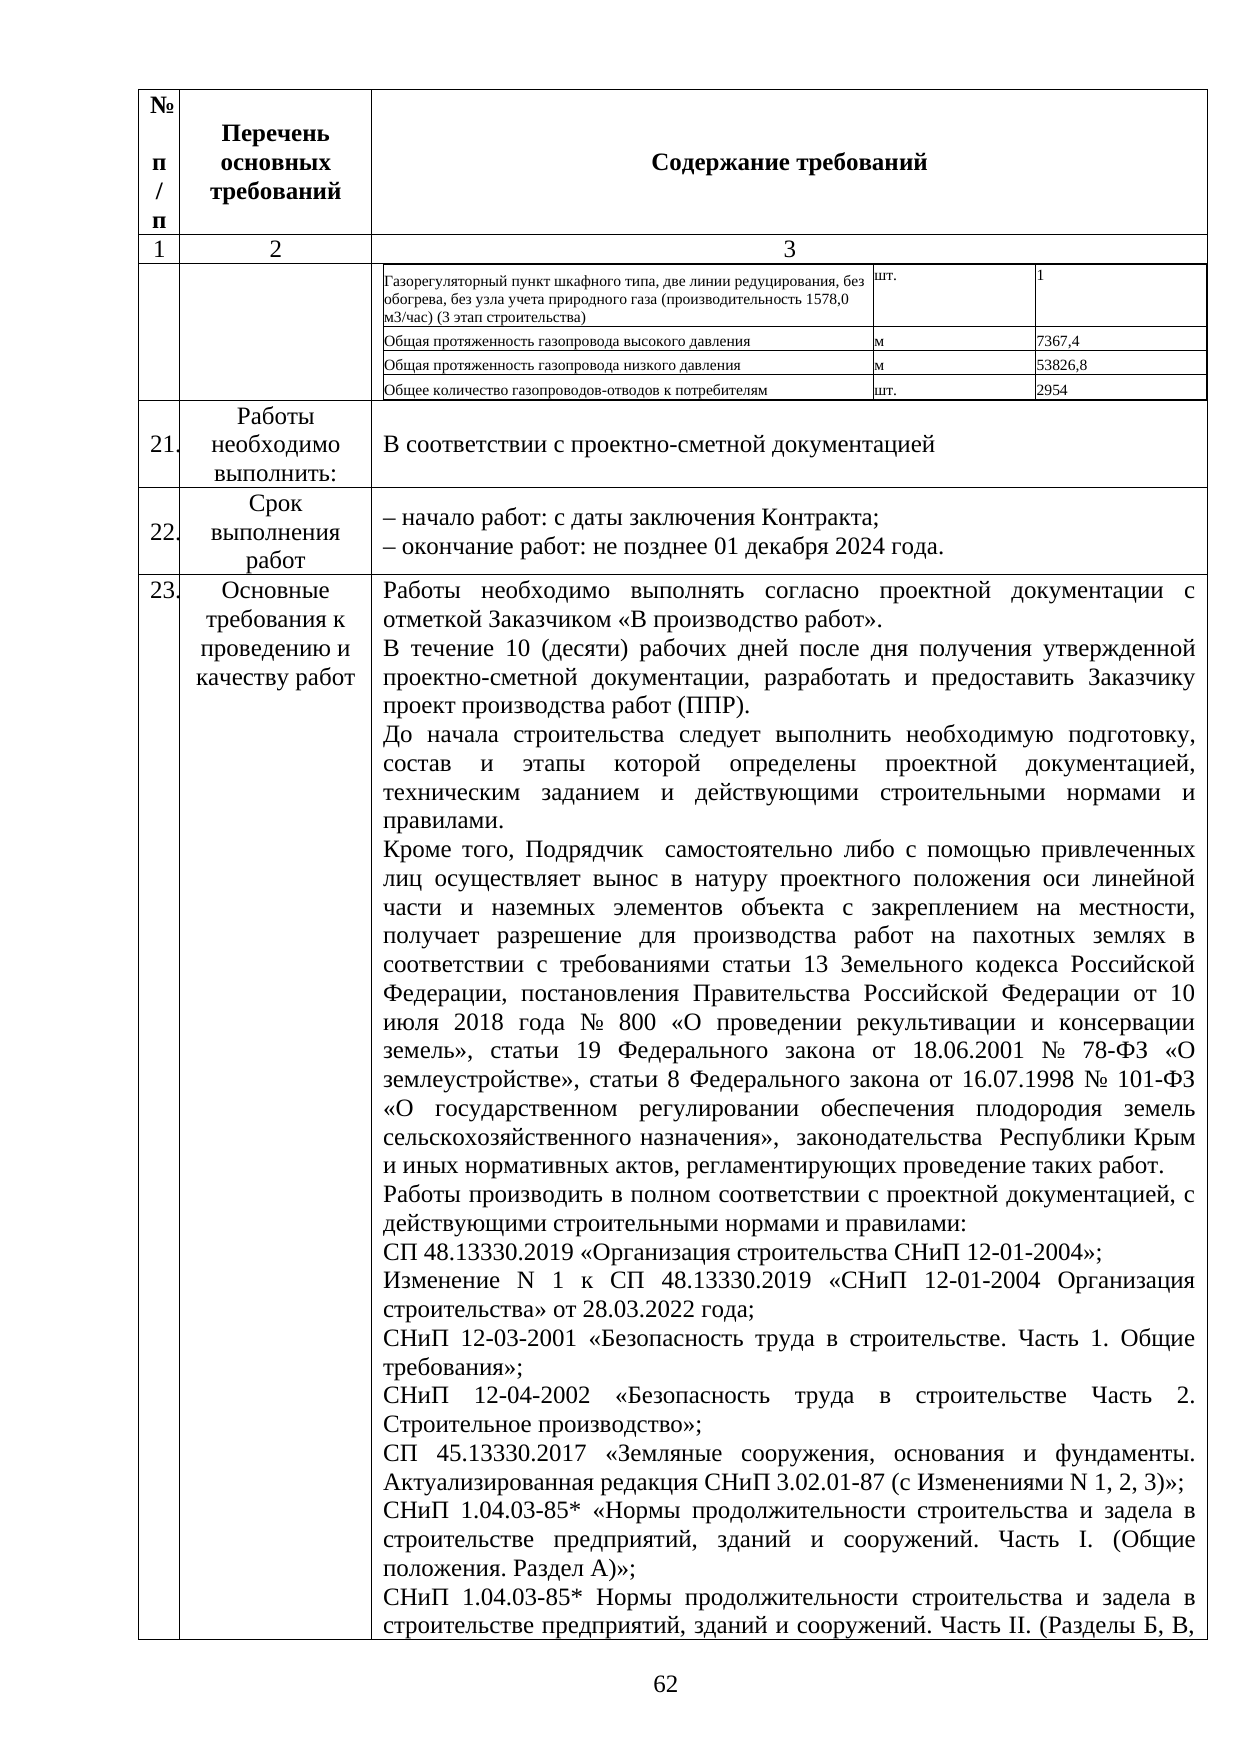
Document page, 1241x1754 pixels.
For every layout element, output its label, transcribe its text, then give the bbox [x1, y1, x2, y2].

table_cell Технико-экономические характеристики объекта: [1036, 351, 1206, 374]
table_cell 3 [372, 235, 1207, 263]
table_cell Технико-экономические характеристики объекта: [874, 265, 1035, 326]
table_cell Технико-экономические характеристики объекта: [384, 327, 873, 350]
table_cell Технико-экономические характеристики объекта: [874, 327, 1035, 350]
table_cell В соответствии с проектно-сметной документацией [372, 401, 1207, 487]
table_cell [139, 401, 179, 487]
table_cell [180, 575, 371, 1639]
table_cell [372, 575, 1207, 1639]
table_cell Технико-экономические характеристики объекта: [1036, 265, 1206, 326]
table_cell [139, 575, 179, 1639]
table_cell 2 [180, 235, 371, 263]
table_header Содержание требований [372, 90, 1207, 233]
table_cell [139, 488, 179, 574]
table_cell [180, 264, 371, 400]
table_cell Технико-экономические характеристики объекта: [1036, 327, 1206, 350]
table_cell Технико-экономические характеристики объекта: [384, 265, 873, 326]
table_cell Технико-экономические характеристики объекта: [874, 351, 1035, 374]
table_cell Работы необходимо выполнить: [180, 401, 371, 487]
table_cell [139, 264, 179, 400]
table_cell Технико-экономические характеристики объекта: [384, 351, 873, 374]
table_cell Технико-экономические характеристики объекта: [874, 375, 1035, 399]
table_header Перечень основных требований [180, 90, 371, 233]
table_cell Технико-экономические характеристики объекта: [384, 375, 873, 399]
table_header № п/п [139, 90, 179, 233]
table_cell 1 [139, 235, 179, 263]
table_cell – начало работ: с даты заключения Контракта; – окончание работ: не позднее 01 декабря 2024 года. [372, 488, 1207, 574]
table_cell Срок выполнения работ [180, 488, 371, 574]
table_cell Технико-экономические характеристики объекта: [1036, 375, 1206, 399]
